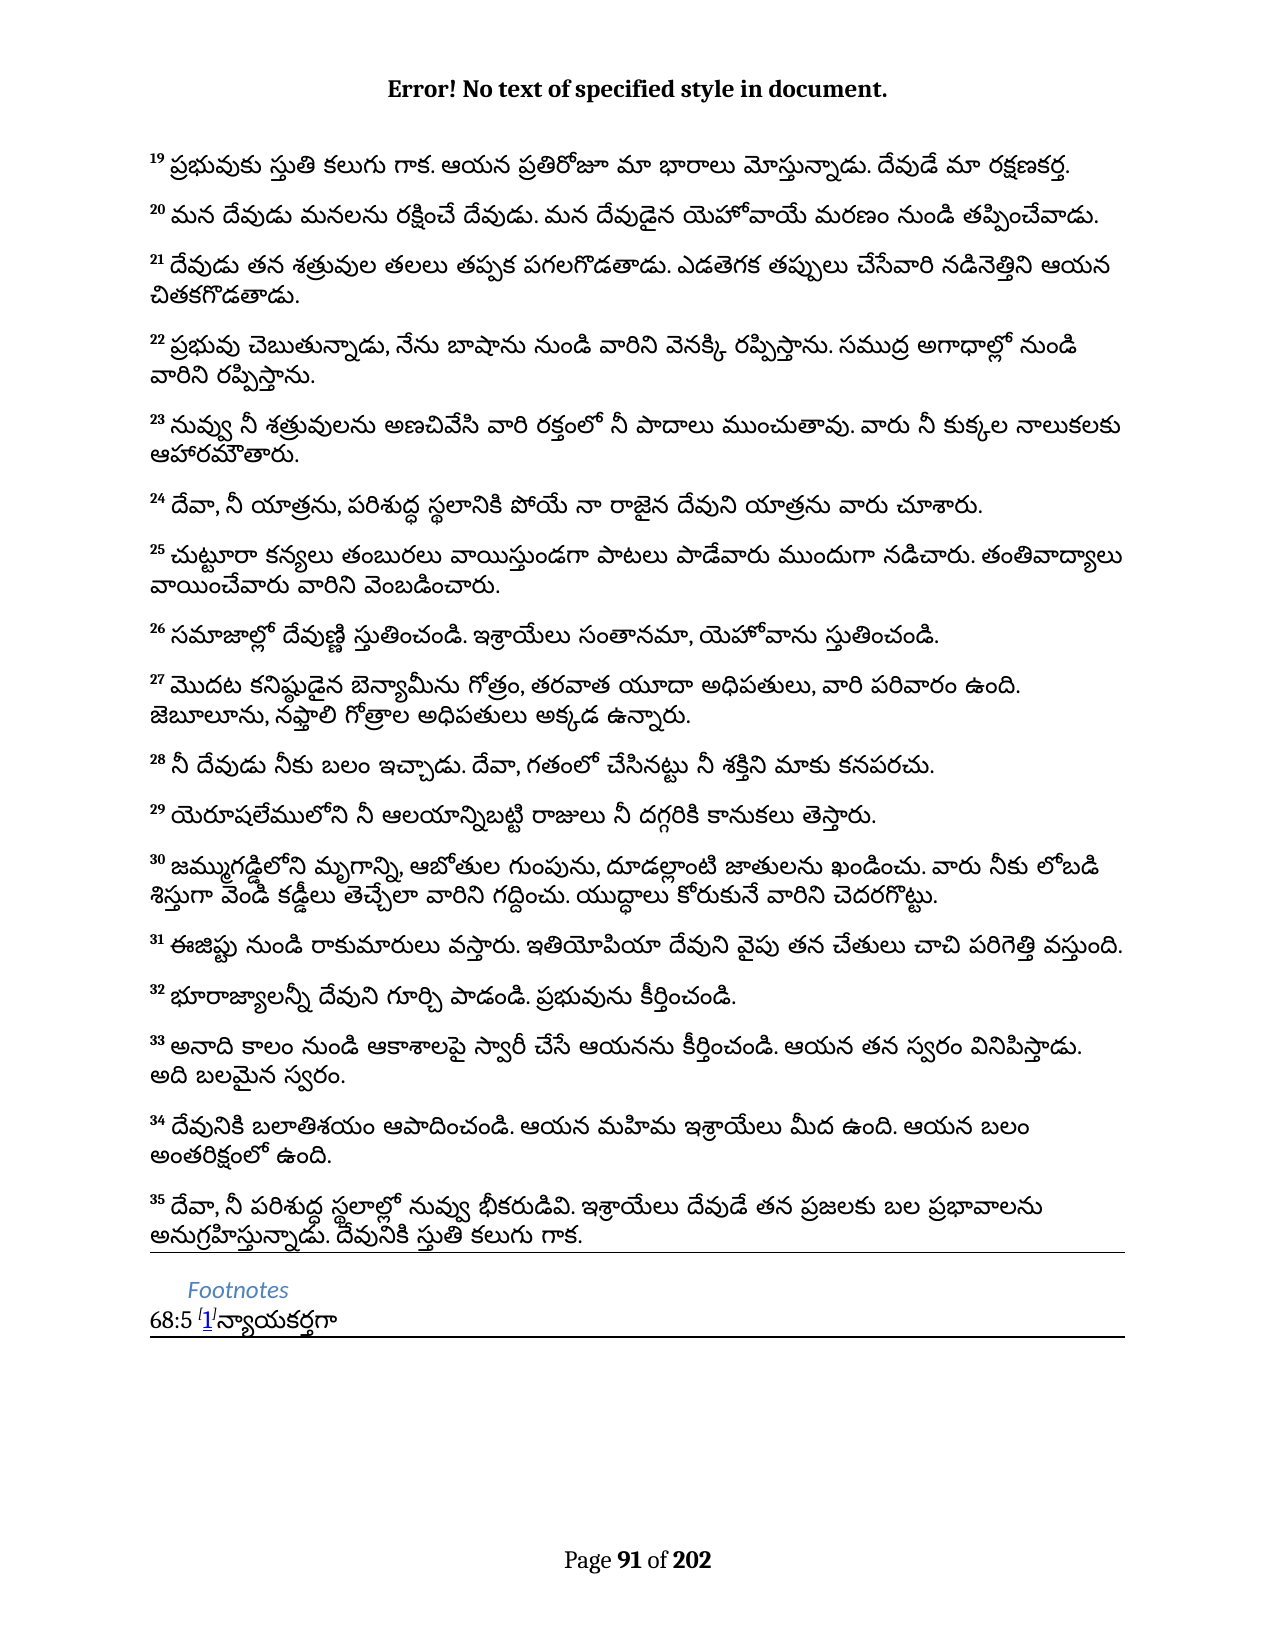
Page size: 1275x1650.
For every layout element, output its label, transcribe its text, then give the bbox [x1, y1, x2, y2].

text 24 దేవా, నీ యాత్రను, పరిశుద్ధ స్థలానికి పోయే నా రాజైన దేవుని యాత్రను వారు చూశారు. [150, 490, 1125, 519]
text 28 నీ దేవుడు నీకు బలం ఇచ్చాడు. దేవా, గతంలో చేసినట్టు నీ శక్తిని మాకు కనపరచు. [150, 750, 1125, 780]
text 26 సమాజాల్లో దేవుణ్ణి స్తుతించండి. ఇశ్రాయేలు సంతానమా, యెహోవాను స్తుతించండి. [150, 620, 1125, 649]
text 30 జమ్ముగడ్డిలోని మృగాన్ని, ఆబోతుల గుంపును, దూడల్లాంటి జాతులను ఖండించు. వారు నీకు లోబడి శిస్తుగా వెండి కడ్డీలు తెచ్చేలా వారిని గద్దించు. యుద్ధాలు కోరుకునే వారిని చెదరగొట్టు. [150, 851, 1125, 910]
text 23 నువ్వు నీ శత్రువులను అణచివేసి వారి రక్తంలో నీ పాదాలు ముంచుతావు. వారు నీ కుక్కల నాలుకలకు ఆహారమౌతారు. [150, 410, 1125, 469]
text 20 మన దేవుడు మనలను రక్షించే దేవుడు. మన దేవుడైన యెహోవాయే మరణం నుండి తప్పించేవాడు. [150, 200, 1125, 230]
text 33 అనాది కాలం నుండి ఆకాశాలపై స్వారీ చేసే ఆయనను కీర్తించండి. ఆయన తన స్వరం వినిపిస్తాడు. అది బలమైన స్వరం. [150, 1031, 1125, 1090]
subtitle Footnotes [150, 1274, 1125, 1305]
text 29 యెరూషలేములోని నీ ఆలయాన్నిబట్టి రాజులు నీ దగ్గరికి కానుకలు తెస్తారు. [150, 801, 1125, 830]
text 21 దేవుడు తన శత్రువుల తలలు తప్పక పగలగొడతాడు. ఎడతెగక తప్పులు చేసేవారి నడినెత్తిని ఆయన చితకగొడతాడు. [150, 251, 1125, 309]
text 22 ప్రభువు చెబుతున్నాడు, నేను బాషాను నుండి వారిని వెనక్కి రప్పిస్తాను. సముద్ర అగాధాల్లో నుండి వారిని రప్పిస్తాను. [150, 330, 1125, 389]
text 68:5 [1]న్యాయకర్తగా [150, 1305, 1125, 1336]
text 35 దేవా, నీ పరిశుద్ధ స్థలాల్లో నువ్వు భీకరుడివి. ఇశ్రాయేలు దేవుడే తన ప్రజలకు బల ప్రభావాలను అనుగ్రహిస్తున్నాడు. దేవునికి స్తుతి కలుగు గాక. [150, 1191, 1125, 1252]
text 31 ఈజిప్టు నుండి రాకుమారులు వస్తారు. ఇతియోపియా దేవుని వైపు తన చేతులు చాచి పరిగెత్తి వస్తుంది. [150, 931, 1125, 960]
text 27 మొదట కనిష్ఠుడైన బెన్యామీను గోత్రం, తరవాత యూదా అధిపతులు, వారి పరివారం ఉంది. జెబూలూను, నఫ్తాలి గోత్రాల అధిపతులు అక్కడ ఉన్నారు. [150, 670, 1125, 729]
text 25 చుట్టూరా కన్యలు తంబురలు వాయిస్తుండగా పాటలు పాడేవారు ముందుగా నడిచారు. తంతివాద్యాలు వాయించేవారు వారిని వెంబడించారు. [150, 540, 1125, 599]
text 19 ప్రభువుకు స్తుతి కలుగు గాక. ఆయన ప్రతిరోజూ మా భారాలు మోస్తున్నాడు. దేవుడే మా రక్షణకర్త. [150, 150, 1125, 179]
text 34 దేవునికి బలాతిశయం ఆపాదించండి. ఆయన మహిమ ఇశ్రాయేలు మీద ఉంది. ఆయన బలం అంతరిక్షంలో ఉంది. [150, 1111, 1125, 1170]
text 32 భూరాజ్యాలన్నీ దేవుని గూర్చి పాడండి. ప్రభువును కీర్తించండి. [150, 981, 1125, 1010]
